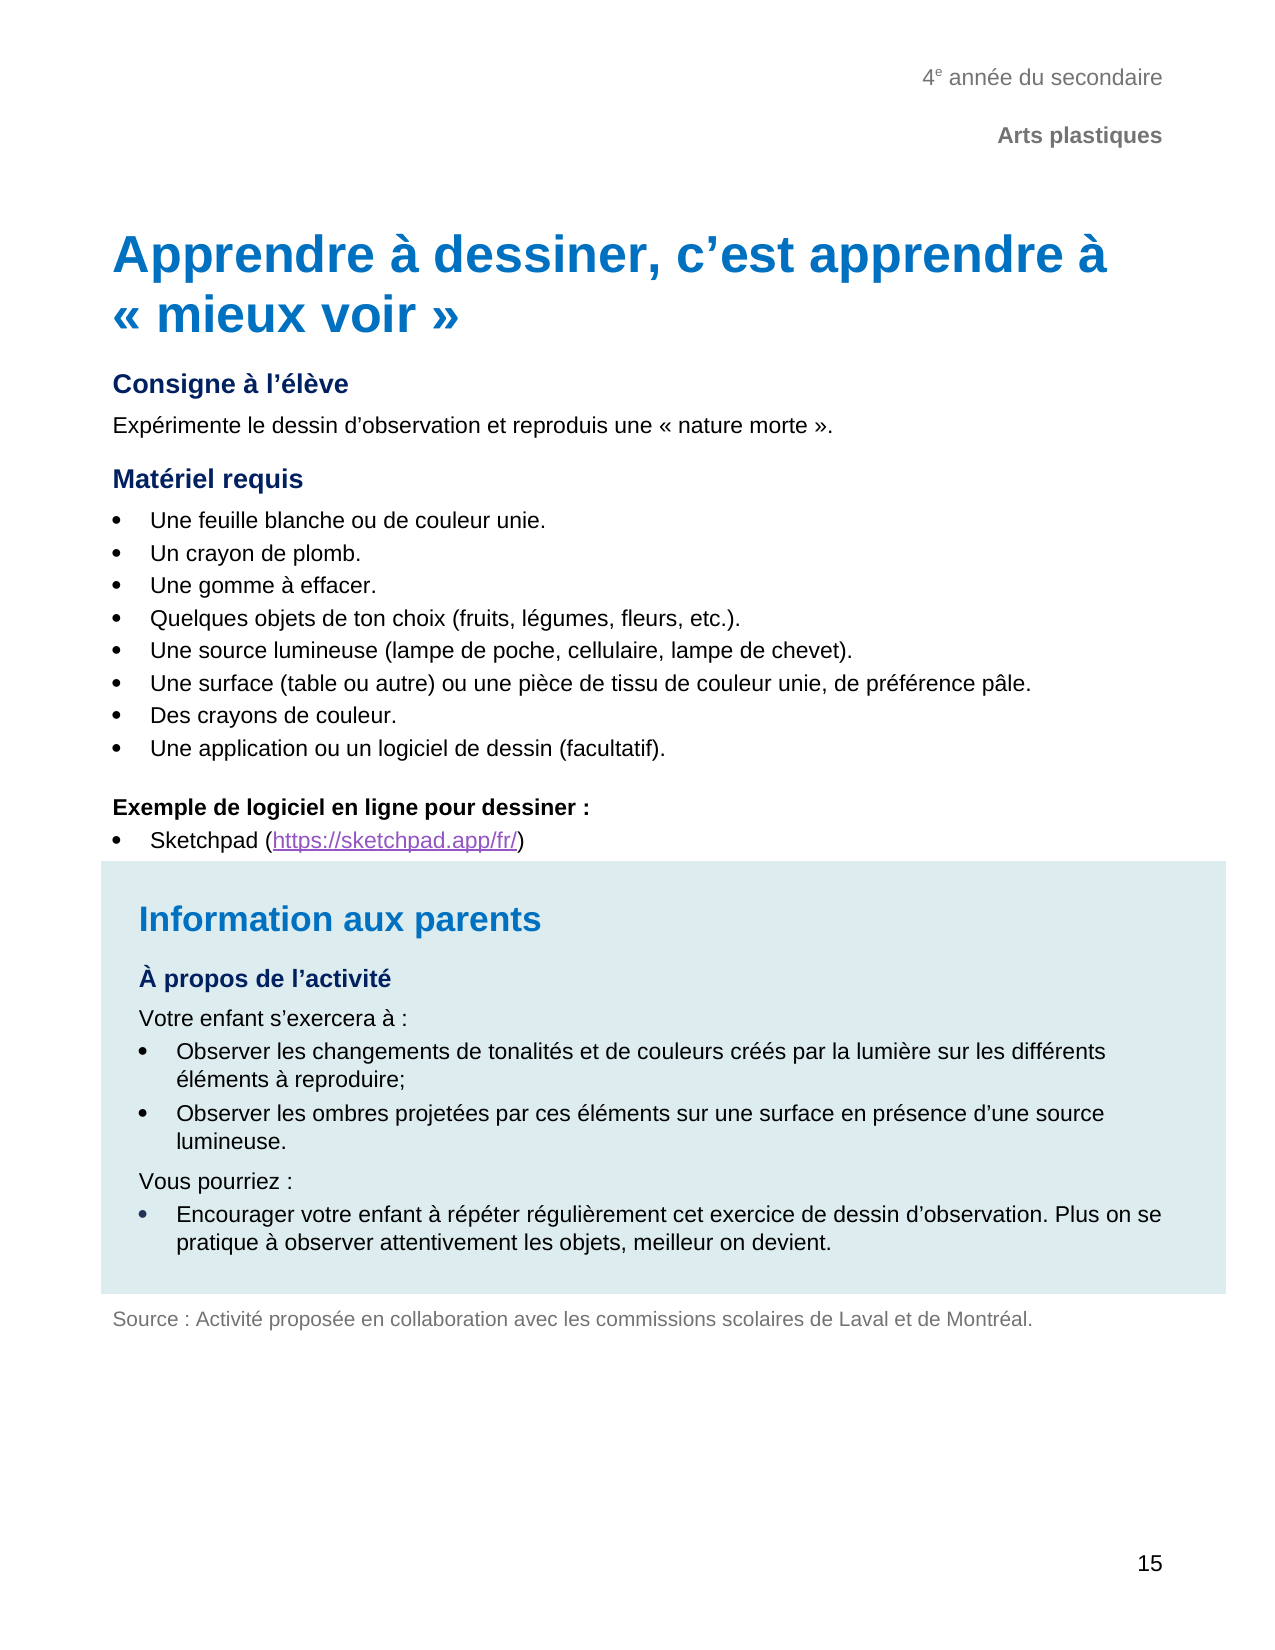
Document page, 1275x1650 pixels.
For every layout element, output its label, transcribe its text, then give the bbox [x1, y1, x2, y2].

text Expérimente le dessin d’observation et reproduis une « nature morte ». [112, 412, 1162, 438]
list Une application ou un logiciel de dessin (facultatif). [112, 735, 1162, 761]
text Exemple de logiciel en ligne pour dessiner : [112, 794, 1162, 820]
text Arts plastiques [112, 122, 1162, 148]
list Une gomme à effacer. [112, 572, 1162, 598]
list Sketchpad (https://sketchpad.app/fr/) [112, 827, 1162, 853]
list Quelques objets de ton choix (fruits, légumes, fleurs, etc.). [112, 605, 1162, 631]
table_header Information aux parents À propos de l’activité Votre enfant s’exercera à : Observer les changements de tonalités et de couleurs créés par la lumière sur les différents éléments à reproduire; Observer les ombres projetées par ces éléments sur une surface en présence d’une source lumineuse. Vous pourriez : Encourager votre enfant à répéter régulièrement cet exercice de dessin d’observation. Plus on se pratique à observer attentivement les objets, meilleur on devient. [101, 861, 1226, 1294]
text Source : Activité proposée en collaboration avec les commissions scolaires de Laval et de Montréal. [112, 1307, 1162, 1331]
text Consigne à l’élève [112, 368, 1162, 399]
list Une surface (table ou autre) ou une pièce de tissu de couleur unie, de préférence pâle. [112, 670, 1162, 696]
list Une feuille blanche ou de couleur unie. [112, 507, 1162, 533]
list Un crayon de plomb. [112, 539, 1162, 566]
list Une source lumineuse (lampe de poche, cellulaire, lampe de chevet). [112, 637, 1162, 664]
list Des crayons de couleur. [112, 702, 1162, 729]
text Matériel requis [112, 463, 1083, 494]
text Apprendre à dessiner, c’est apprendre à « mieux voir » [112, 223, 1162, 343]
